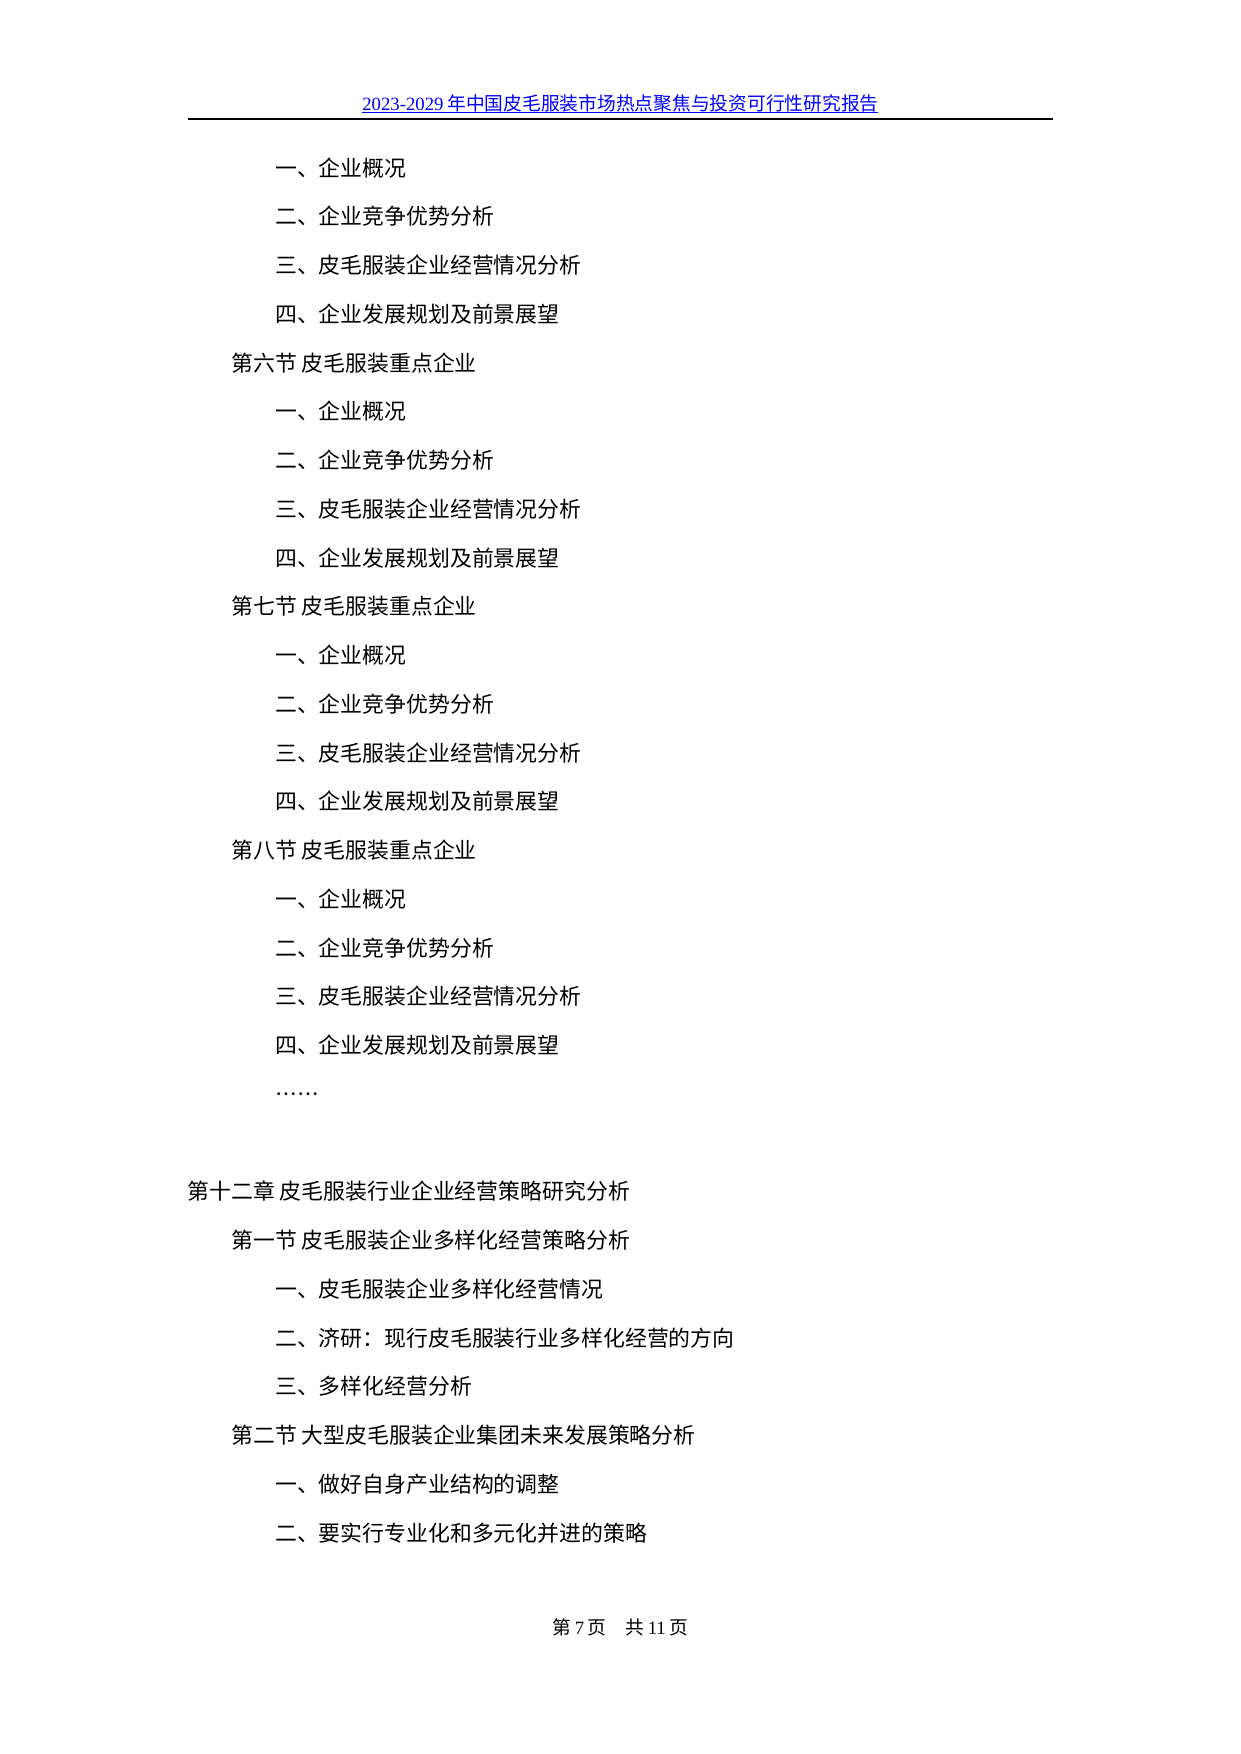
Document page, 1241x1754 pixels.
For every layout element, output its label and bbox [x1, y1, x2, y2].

text [187, 150, 1053, 1548]
